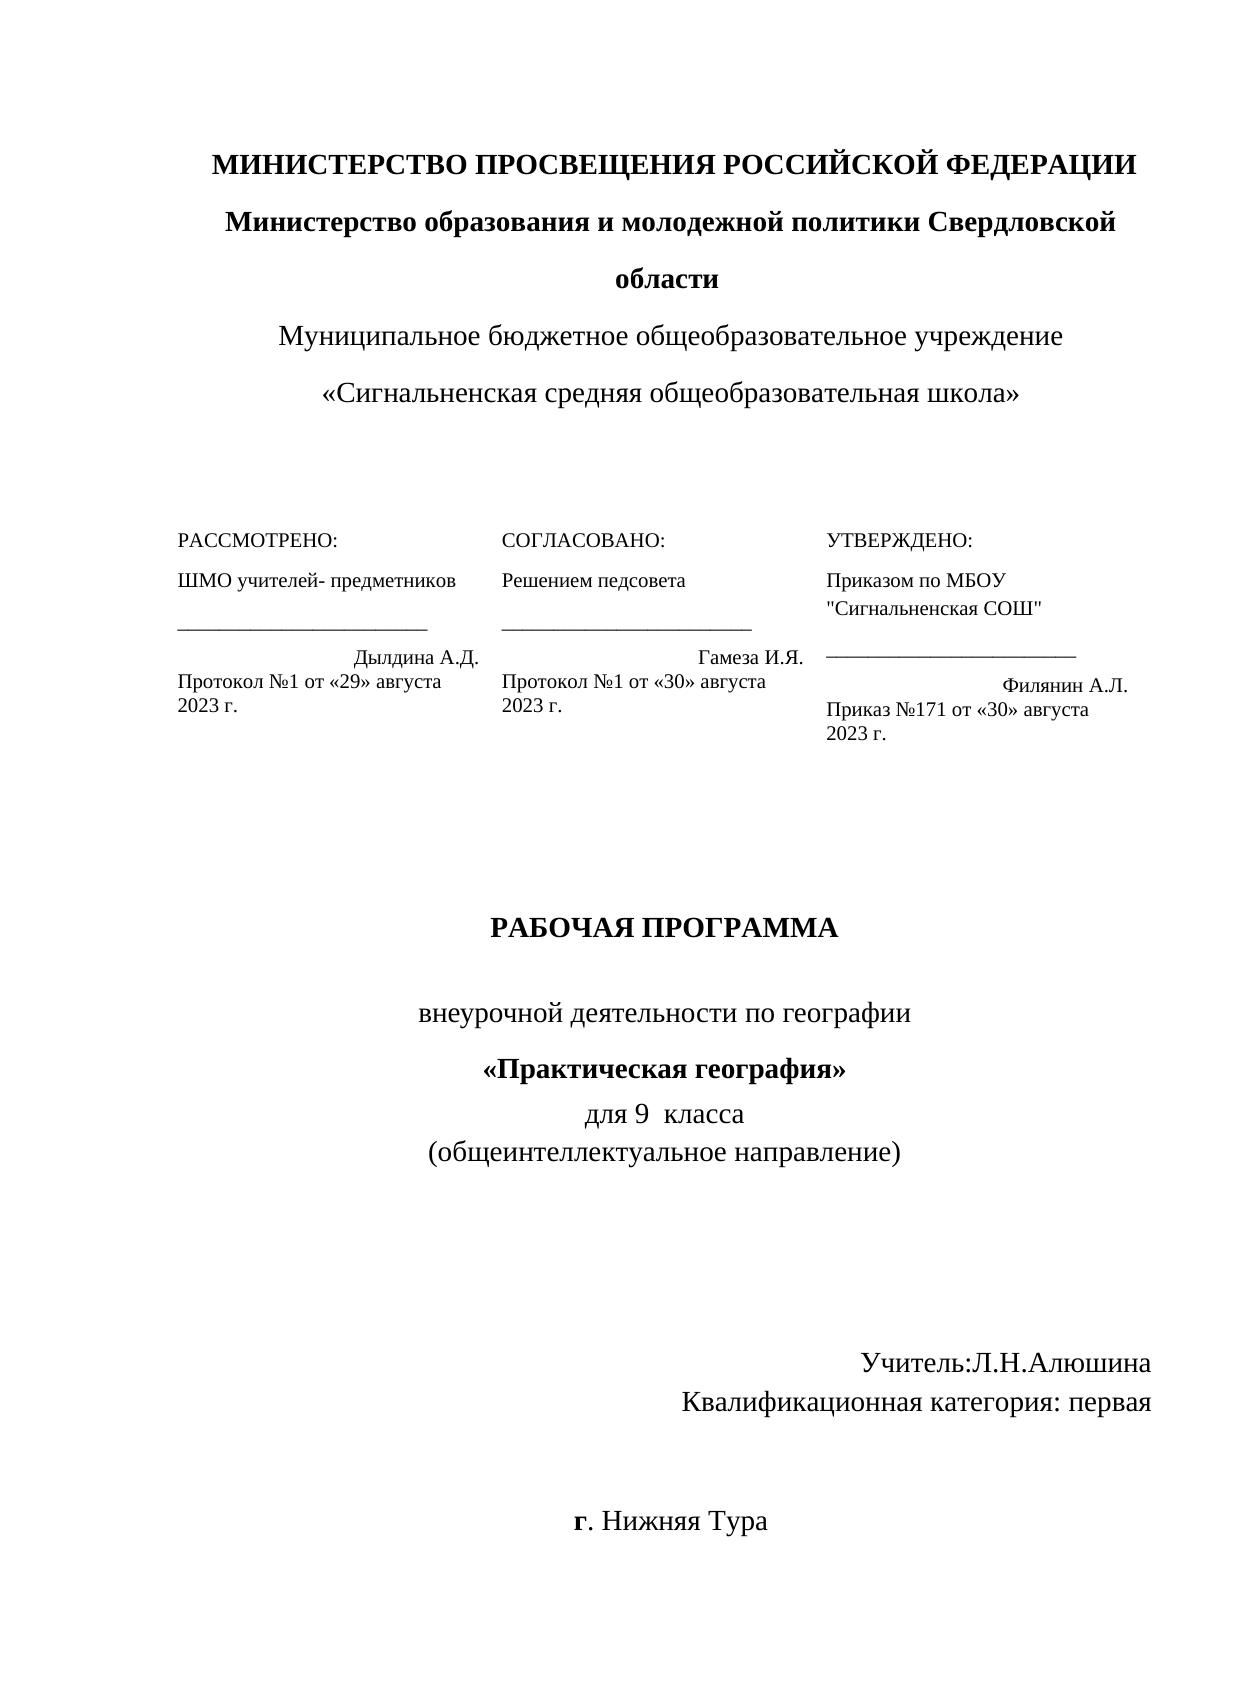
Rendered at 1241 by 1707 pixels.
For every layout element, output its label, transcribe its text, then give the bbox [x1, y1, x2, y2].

table_header СОГЛАСОВАНО: Решением педсовета ________________________ Гамеза И.Я. Протокол №1 от «30» августа 2023 г. [490, 528, 815, 781]
text «Практическая география» [177, 1051, 1152, 1084]
text Муниципальное бюджетное общеобразовательное учреждение «Сигнальненская средняя общеобразовательная школа» [190, 318, 1152, 408]
text ‌ МИНИСТЕРСТВО ПРОСВЕЩЕНИЯ РОССИЙСКОЙ ФЕДЕРАЦИИ [190, 147, 1152, 180]
table_header УТВЕРЖДЕНО: Приказом по МБОУ "Сигнальненская СОШ" ________________________ Филянин А.Л. Приказ №171 от «30» августа 2023 г. [815, 528, 1139, 781]
text внеурочной деятельности по географии [177, 995, 1152, 1028]
text РАБОЧАЯ ПРОГРАММА [177, 910, 1152, 944]
text для 9 класса [177, 1096, 1152, 1129]
text г. Нижняя Тура [190, 1503, 1152, 1537]
text (общеинтеллектуальное направление) [177, 1134, 1152, 1168]
text ‌Министерство образования и молодежной политики Свердловской области‌‌ ‌‌ [190, 204, 1152, 294]
text Квалификационная категория: первая [177, 1384, 1152, 1418]
text Учитель:Л.Н.Алюшина [177, 1346, 1152, 1379]
table_header РАССМОТРЕНО: ШМО учителей- предметников ________________________ Дылдина А.Д. Протокол №1 от «29» августа 2023 г. [166, 528, 490, 781]
